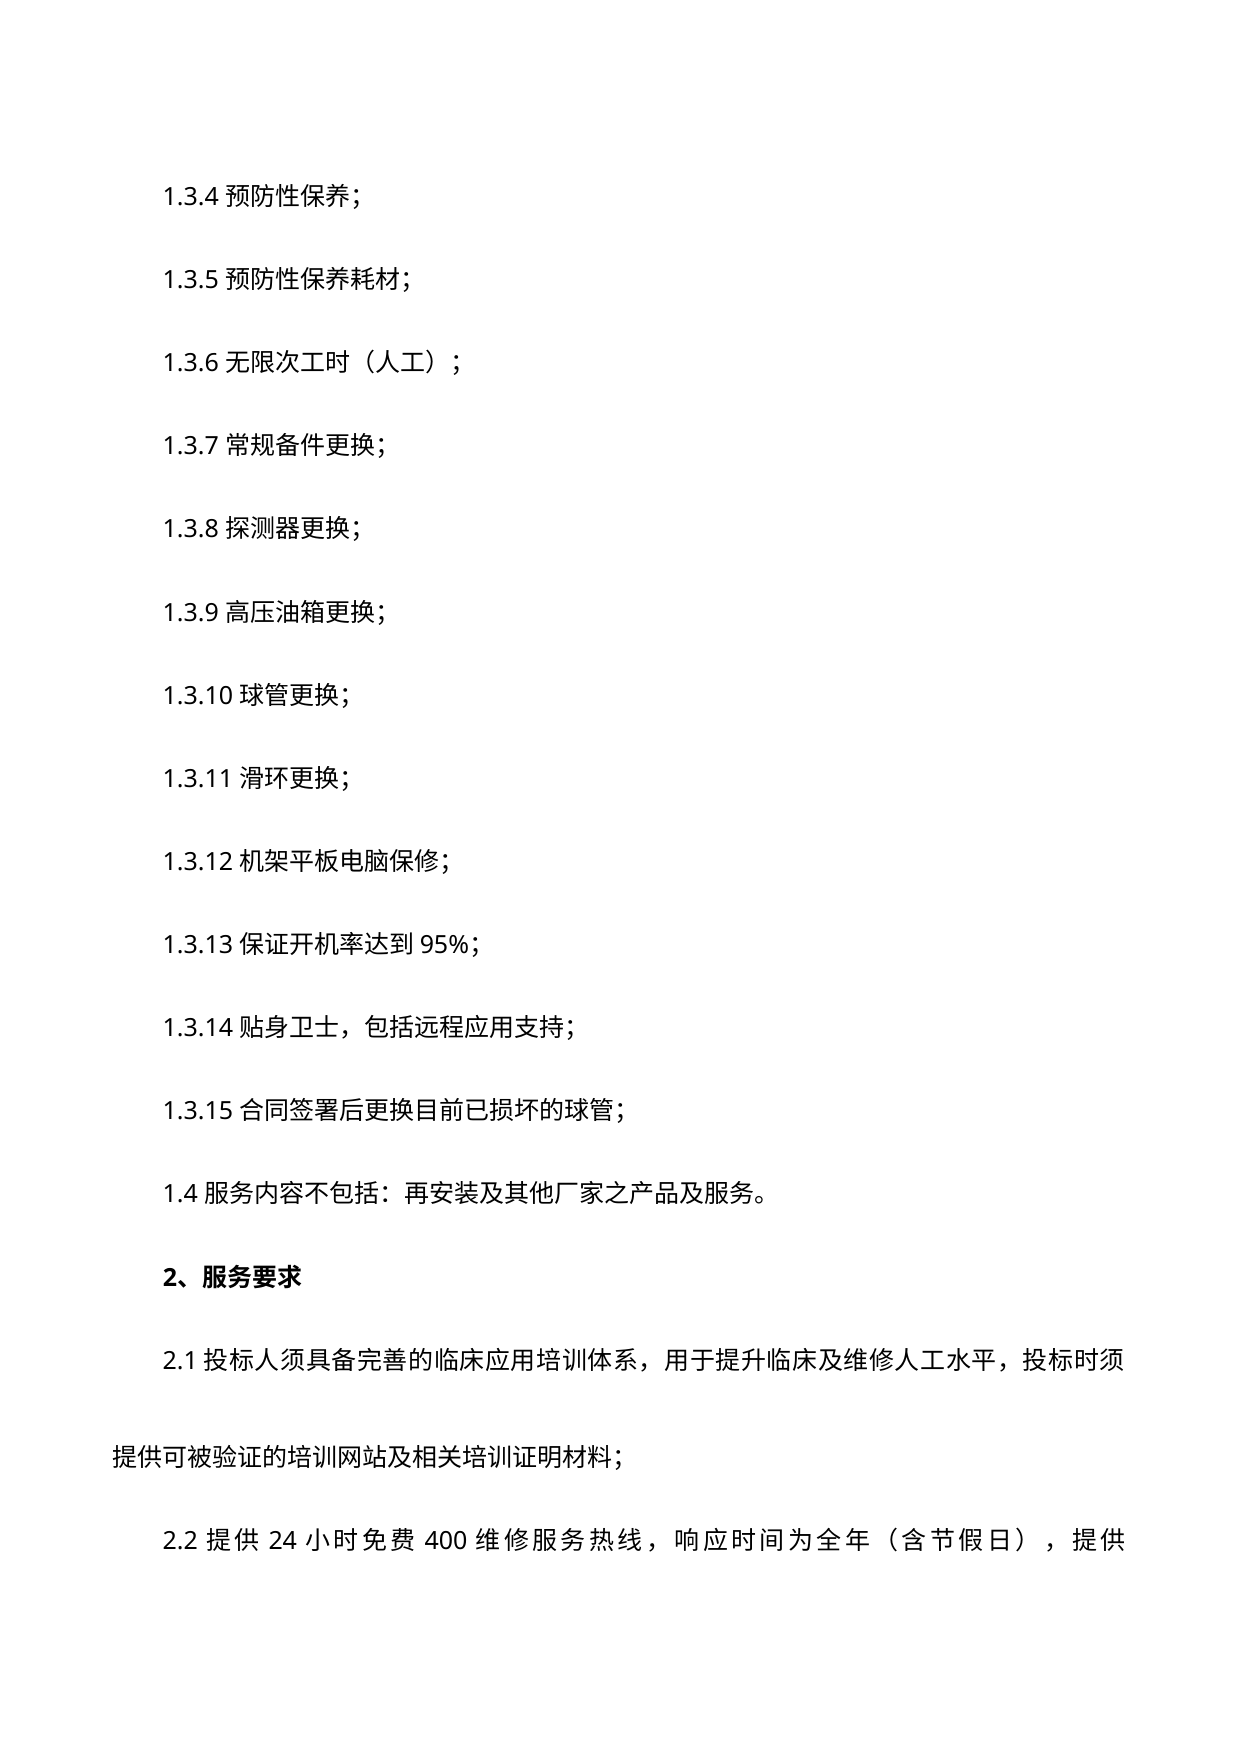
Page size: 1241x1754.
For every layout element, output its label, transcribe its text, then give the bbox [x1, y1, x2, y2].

text 1.3.7 常规备件更换； [112, 411, 1128, 476]
text 1.4 服务内容不包括：再安装及其他厂家之产品及服务。 [112, 1159, 1128, 1224]
text 1.3.14 贴身卫士，包括远程应用支持； [112, 993, 1128, 1058]
text 1.3.13 保证开机率达到95%； [112, 910, 1128, 975]
text 1.3.6 无限次工时（人工）； [112, 328, 1128, 393]
text 1.3.5 预防性保养耗材； [112, 245, 1128, 310]
text 1.3.11 滑环更换； [112, 744, 1128, 809]
text 2.1投标人须具备完善的临床应用培训体系，用于提升临床及维修人工水平，投标时须提供可被验证的培训网站及相关培训证明材料； [112, 1326, 1128, 1488]
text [112, 1506, 1128, 1571]
text 1.3.12 机架平板电脑保修； [112, 827, 1128, 892]
text 2、服务要求 [112, 1243, 1128, 1308]
text 1.3.4 预防性保养； [112, 162, 1128, 227]
text 1.3.8 探测器更换； [112, 494, 1128, 559]
text 1.3.15 合同签署后更换目前已损坏的球管； [112, 1076, 1128, 1141]
text 1.3.10 球管更换； [112, 661, 1128, 726]
text 1.3.9 高压油箱更换； [112, 578, 1128, 643]
